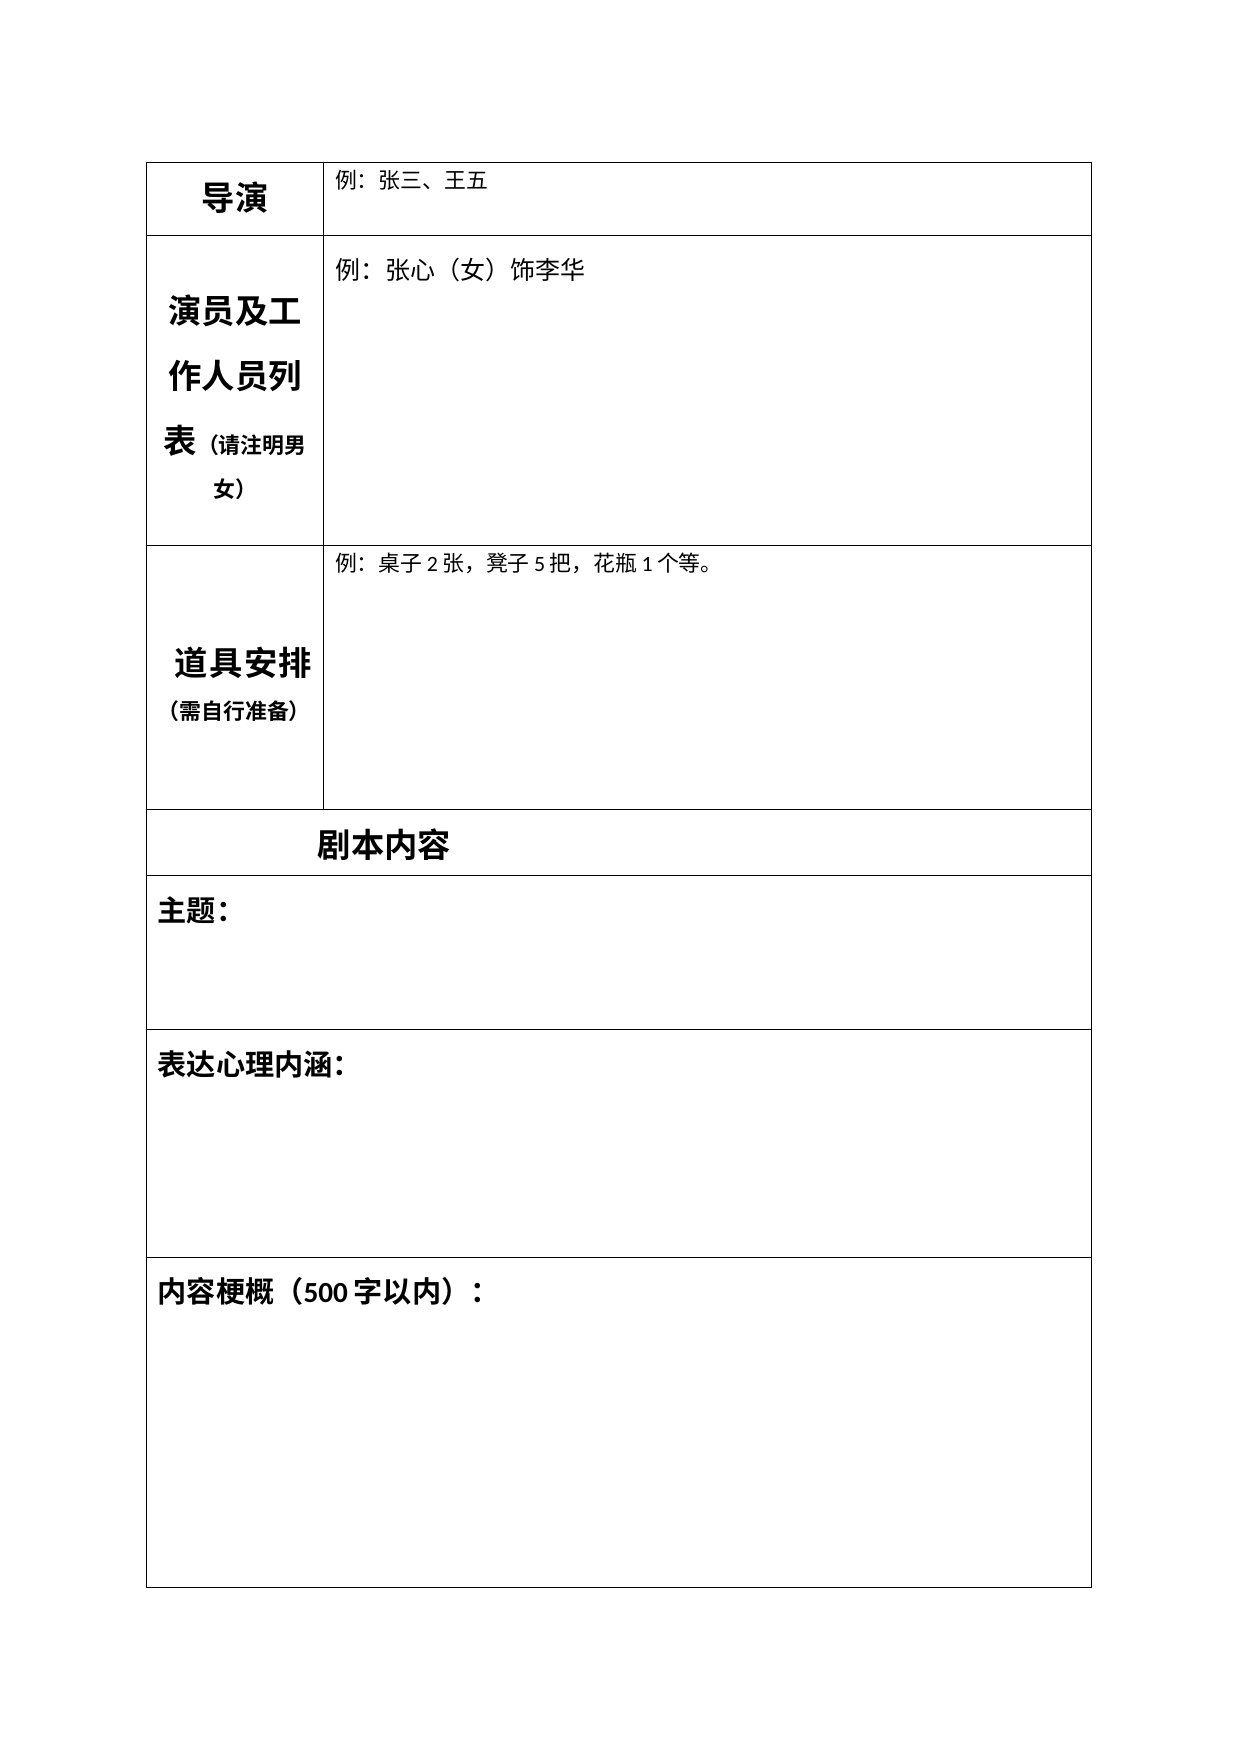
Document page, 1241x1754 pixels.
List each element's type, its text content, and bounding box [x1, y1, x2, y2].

table_cell 道具安排（需自行准备） [147, 546, 323, 809]
table_cell 表达心理内涵： [147, 1030, 1091, 1257]
table_cell 内容梗概（500字以内）： [147, 1258, 1091, 1587]
table_cell 演员及工作人员列表（请注明男女） [147, 236, 323, 545]
table_cell 剧本内容 [147, 810, 1091, 875]
table_header 导演 [147, 163, 323, 235]
table_cell 主题： [147, 876, 1091, 1029]
table_header 例：张三、王五 [324, 163, 1091, 235]
table_cell 例：桌子2张，凳子5把，花瓶1个等。 [324, 546, 1091, 809]
table_cell 例：张心（女）饰李华 [324, 236, 1091, 545]
